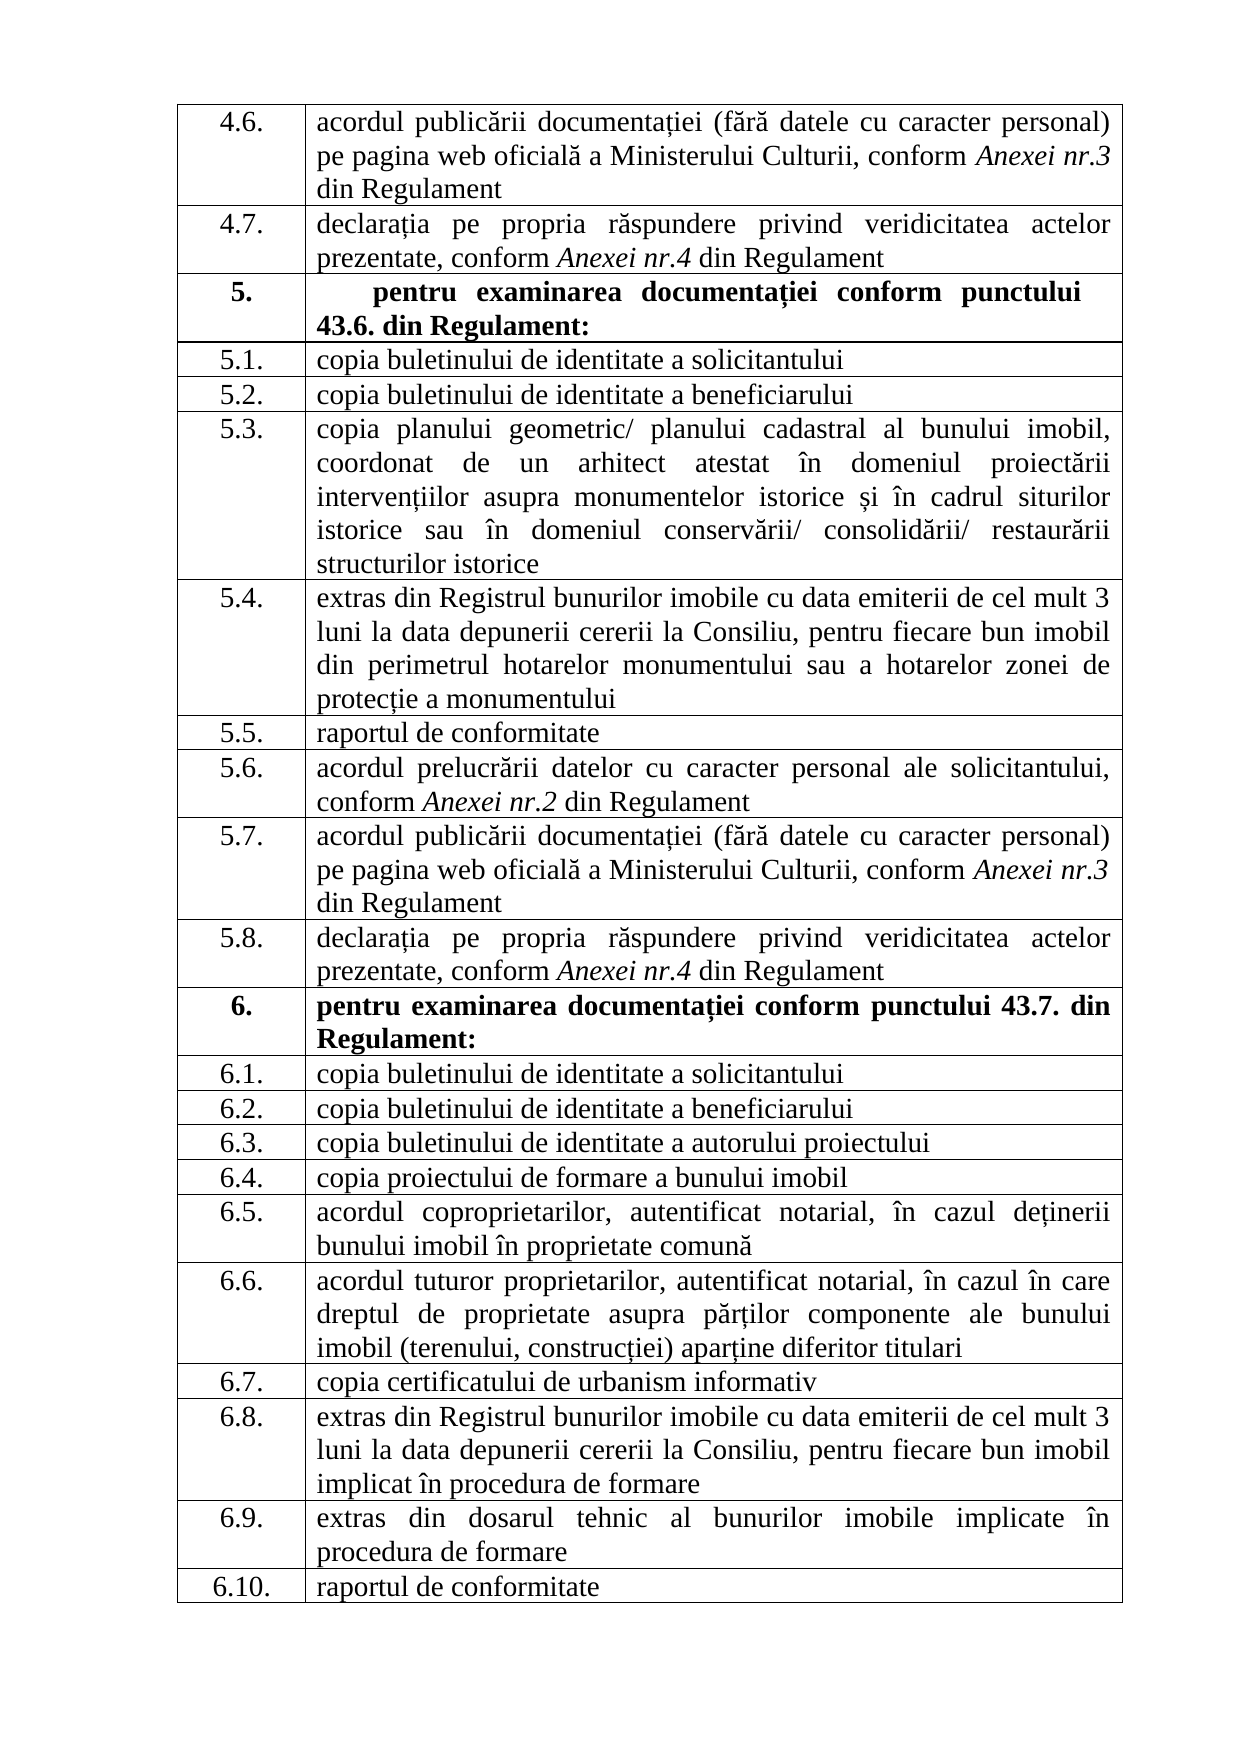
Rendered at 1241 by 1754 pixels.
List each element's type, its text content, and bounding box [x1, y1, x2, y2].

table_cell raportul de conformitate [306, 1569, 1122, 1602]
table_cell acordul publicării documentației (fără datele cu caracter personal) pe pagina web oficială a Ministerului Culturii, conform Anexei nr.3 din Regulament [306, 818, 1122, 919]
table_cell copia buletinului de identitate a solicitantului [306, 1056, 1122, 1090]
table_cell extras din Registrul bunurilor imobile cu data emiterii de cel mult 3 luni la data depunerii cererii la Consiliu, pentru fiecare bun imobil din perimetrul hotarelor monumentului sau a hotarelor zonei de protecție a monumentului [306, 580, 1122, 714]
table_cell 6.7. [178, 1364, 305, 1398]
table_cell 5.8. [178, 920, 305, 987]
table_cell 5.1. [178, 343, 305, 376]
table_cell 6. [178, 988, 305, 1055]
table_cell copia buletinului de identitate a solicitantului [306, 343, 1122, 376]
table_cell copia buletinului de identitate a autorului proiectului [306, 1125, 1122, 1159]
table_cell 6.9. [178, 1501, 305, 1568]
table_cell 5.3. [178, 412, 305, 579]
table_cell 5. [178, 274, 305, 341]
table_cell 6.8. [178, 1399, 305, 1499]
table_cell extras din Registrul bunurilor imobile cu data emiterii de cel mult 3 luni la data depunerii cererii la Consiliu, pentru fiecare bun imobil implicat în procedura de formare [306, 1399, 1122, 1499]
table_cell 5.4. [178, 580, 305, 714]
table_cell copia certificatului de urbanism informativ [306, 1364, 1122, 1398]
table_cell raportul de conformitate [306, 716, 1122, 749]
table_cell 6.3. [178, 1125, 305, 1159]
table_cell 4.6. [178, 105, 305, 205]
table_cell acordul tuturor proprietarilor, autentificat notarial, în cazul în care dreptul de proprietate asupra părților componente ale bunului imobil (terenului, construcției) aparține diferitor titulari [306, 1263, 1122, 1363]
table_cell pentru examinarea documentației conform punctului 43.7. din Regulament: [306, 988, 1122, 1055]
table_cell pentru examinarea documentației conform punctului 43.6. din Regulament: [306, 274, 1122, 341]
table_cell 6.1. [178, 1056, 305, 1090]
table_cell acordul prelucrării datelor cu caracter personal ale solicitantului, conform Anexei nr.2 din Regulament [306, 750, 1122, 817]
table_cell copia proiectului de formare a bunului imobil [306, 1160, 1122, 1193]
table_cell extras din dosarul tehnic al bunurilor imobile implicate în procedura de formare [306, 1501, 1122, 1568]
table_cell copia buletinului de identitate a beneficiarului [306, 377, 1122, 411]
table_cell declarația pe propria răspundere privind veridicitatea actelor prezentate, conform Anexei nr.4 din Regulament [306, 920, 1122, 987]
table_cell 6.2. [178, 1091, 305, 1124]
table_cell copia planului geometric/ planului cadastral al bunului imobil, coordonat de un arhitect atestat în domeniul proiectării intervențiilor asupra monumentelor istorice și în cadrul siturilor istorice sau în domeniul conservării/ consolidării/ restaurării structurilor istorice [306, 412, 1122, 579]
table_cell 5.2. [178, 377, 305, 411]
table_cell 5.5. [178, 716, 305, 749]
table_cell copia buletinului de identitate a beneficiarului [306, 1091, 1122, 1124]
table_cell 6.5. [178, 1195, 305, 1262]
table_cell 4.7. [178, 206, 305, 273]
table_cell 5.7. [178, 818, 305, 919]
table_cell 6.4. [178, 1160, 305, 1193]
table_cell 6.6. [178, 1263, 305, 1363]
table_cell acordul publicării documentației (fără datele cu caracter personal) pe pagina web oficială a Ministerului Culturii, conform Anexei nr.3 din Regulament [306, 105, 1122, 205]
table_cell acordul coproprietarilor, autentificat notarial, în cazul deținerii bunului imobil în proprietate comună [306, 1195, 1122, 1262]
table_cell declarația pe propria răspundere privind veridicitatea actelor prezentate, conform Anexei nr.4 din Regulament [306, 206, 1122, 273]
table_cell 5.6. [178, 750, 305, 817]
table_cell 6.10. [178, 1569, 305, 1602]
